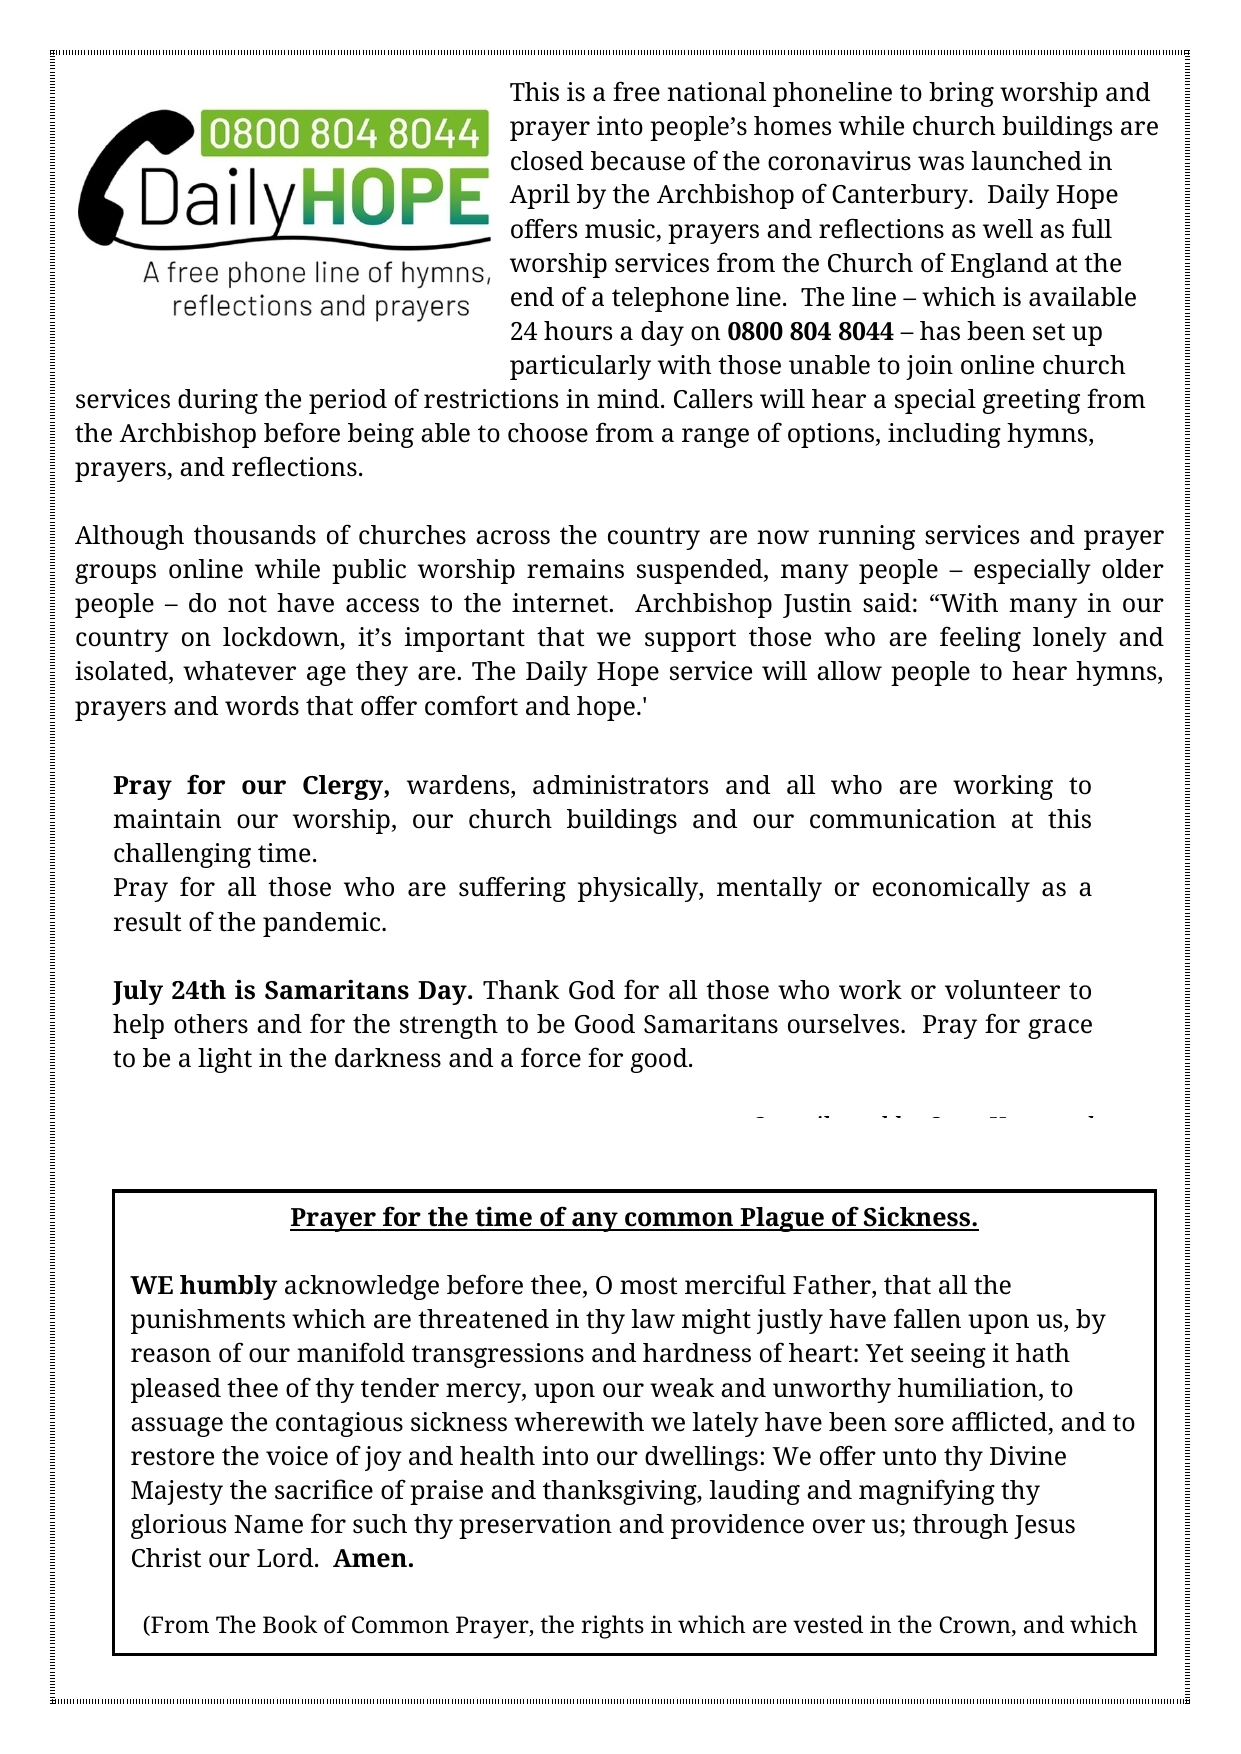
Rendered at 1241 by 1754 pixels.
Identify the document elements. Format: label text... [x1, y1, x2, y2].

text Although thousands of churches across the country are now running services and prayer groups online while public worship remains suspended, many people – especially older people – do not have access to the internet. Archbishop Justin said: “With many in our country on lockdown, it’s important that we support those who are feeling lonely and isolated, whatever age they are. The Daily Hope service will allow people to hear hymns, prayers and words that offer comfort and hope.' [75, 518, 1165, 722]
picture [78, 75, 490, 353]
